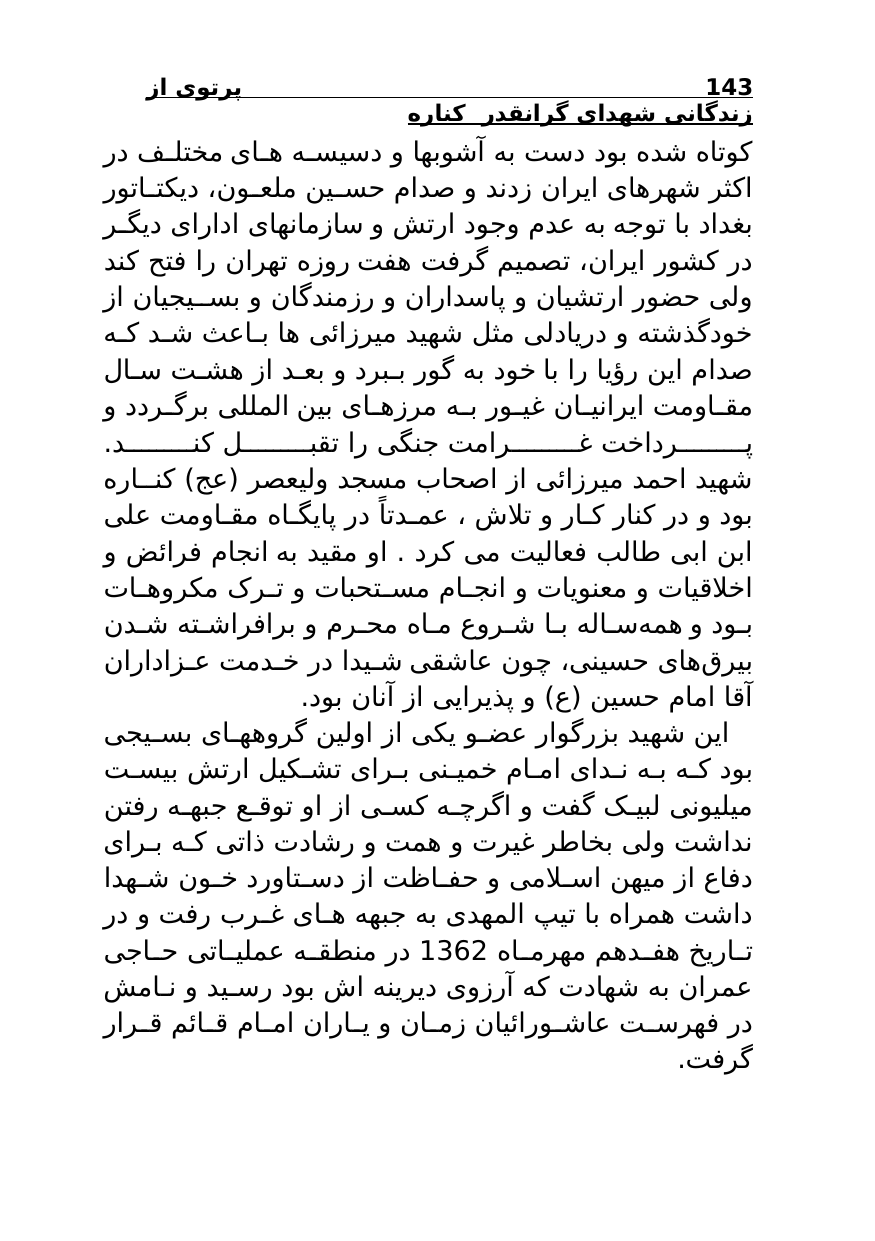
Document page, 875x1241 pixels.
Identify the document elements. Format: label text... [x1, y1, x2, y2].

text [103, 136, 753, 713]
text این شهید بزرگوار عضو یکی از اولین گروههای بسیجی بود که به ندای امام خمینی برای تشکیل ارتش بیست میلیونی لبیک گفت و اگرچه کسی از او توقع جبهه رفتن نداشت ولی بخاطر غیرت و همت و رشادت ذاتی که برای دفاع از میهن اسلامی و حفاظت از دستاورد خون شهدا داشت همراه با تیپ المهدی به جبهه های غرب رفت و در تاریخ هفدهم مهرماه 1362 در منطقه عملیاتی حاجی عمران به شهادت که آرزوی دیرینه اش بود رسید و نامش در فهرست عاشورائیان زمان و یاران امام قائم قرار گرفت. [103, 717, 753, 1075]
